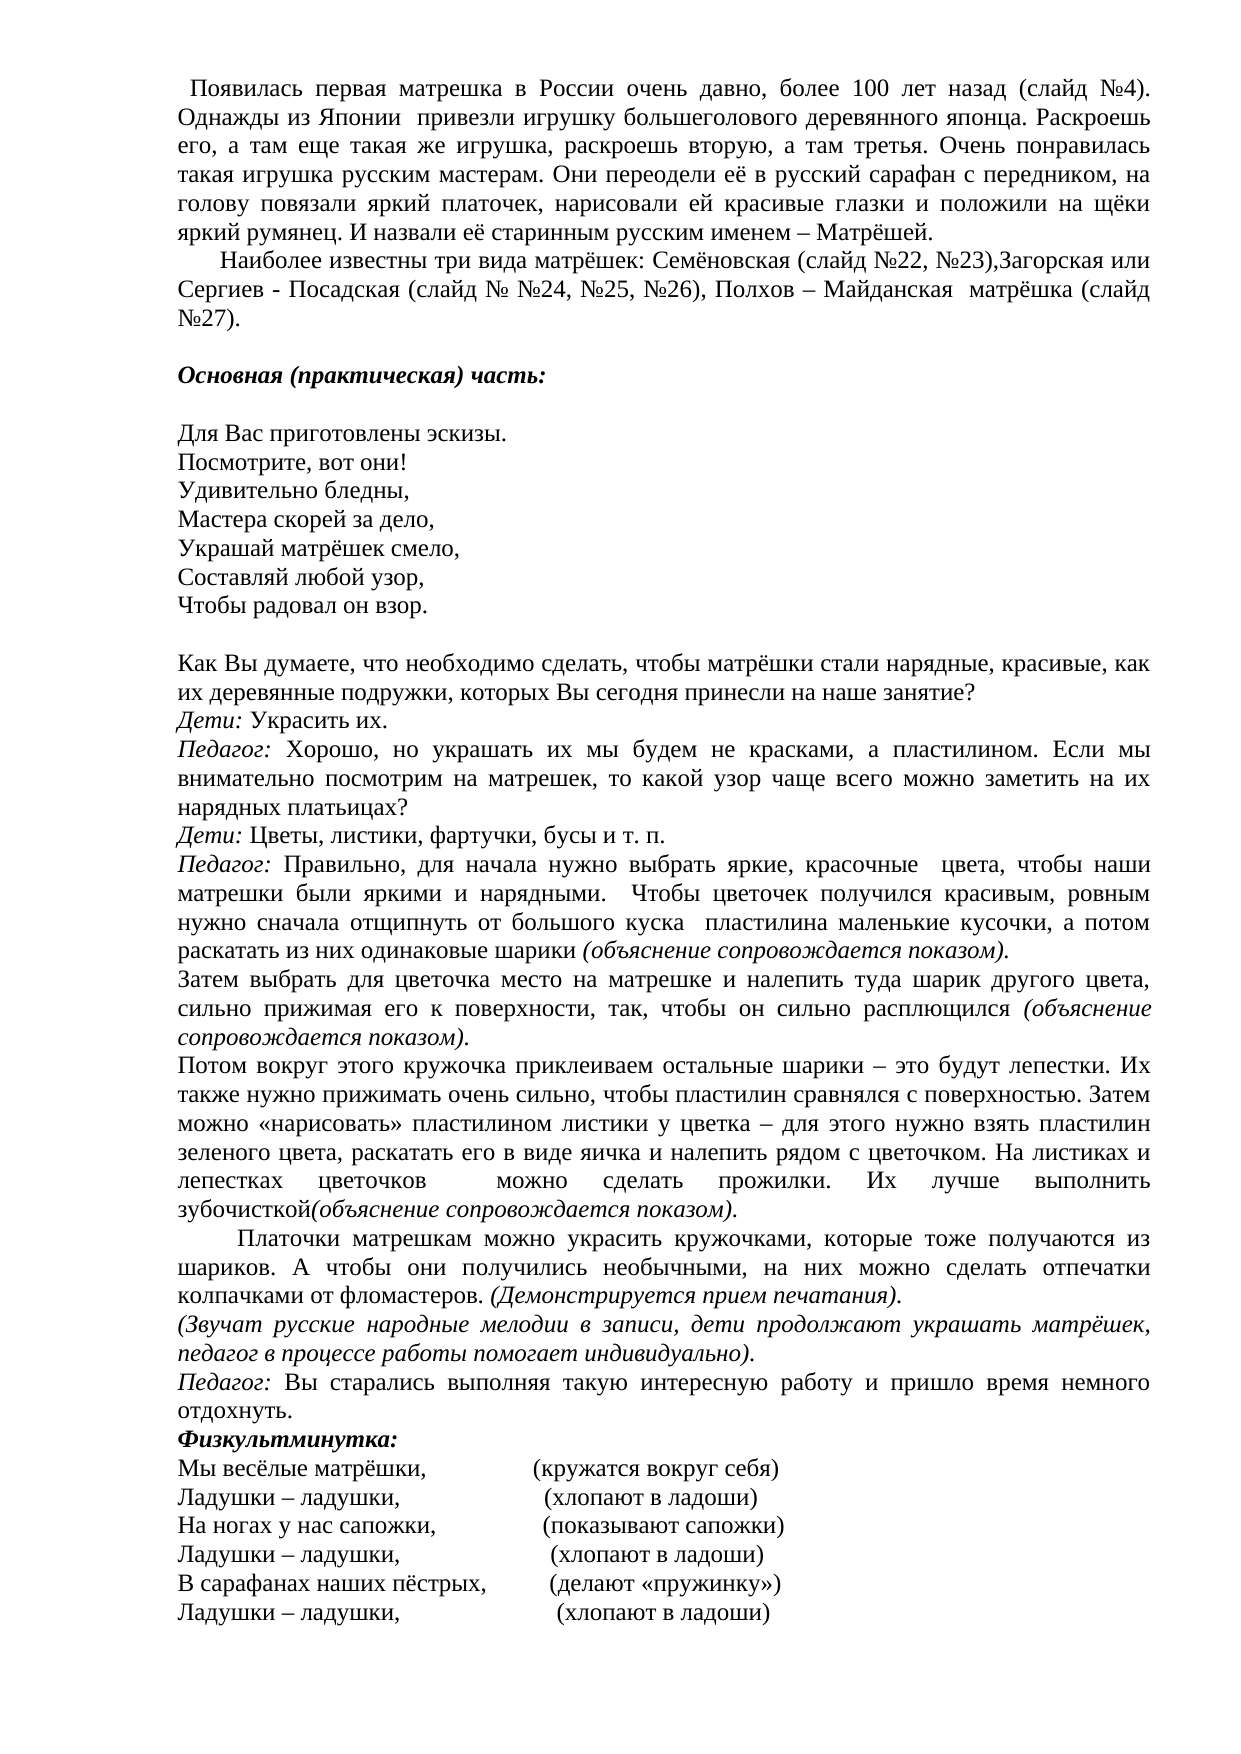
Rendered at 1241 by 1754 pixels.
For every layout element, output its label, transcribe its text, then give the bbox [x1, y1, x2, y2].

text Педагог: Хорошо, но украшать их мы будем не красками, а пластилином. Если мы внимательно посмотрим на матрешек, то какой узор чаще всего можно заметить на их нарядных платьицах? [177, 734, 1152, 821]
text Мастера скорей за дело, [177, 504, 1152, 533]
text Составляй любой узор, [177, 562, 1152, 591]
text На ногах у нас сапожки, (показывают сапожки) [177, 1511, 1152, 1539]
text Затем выбрать для цветочка место на матрешке и налепить туда шарик другого цвета, сильно прижимая его к поверхности, так, чтобы он сильно расплющился (объяснение сопровождается показом). [177, 964, 1152, 1051]
text Мы весёлые матрёшки, (кружатся вокруг себя) [177, 1453, 1152, 1482]
text Педагог: Правильно, для начала нужно выбрать яркие, красочные цвета, чтобы наши матрешки были яркими и нарядными. Чтобы цветочек получился красивым, ровным нужно сначала отщипнуть от большого куска пластилина маленькие кусочки, а потом раскатать из них одинаковые шарики (объяснение сопровождается показом). [177, 849, 1152, 964]
text Удивительно бледны, [177, 476, 1152, 504]
text В сарафанах наших пёстрых, (делают «пружинку») [177, 1568, 1152, 1597]
text Наиболее известны три вида матрёшек: Семёновская (слайд №22, №23),Загорская или Сергиев - Посадская (слайд № №24, №25, №26), Полхов – Майданская матрёшка (слайд №27). [177, 246, 1152, 332]
text Основная (практическая) часть: [177, 361, 1152, 389]
text Для Вас приготовлены эскизы. [177, 418, 1152, 447]
text Педагог: Вы старались выполняя такую интересную работу и пришло время немного отдохнуть. [177, 1367, 1152, 1424]
text Чтобы радовал он взор. [177, 591, 1152, 619]
text Физкультминутка: [177, 1424, 1152, 1453]
text Потом вокруг этого кружочка приклеиваем остальные шарики – это будут лепестки. Их также нужно прижимать очень сильно, чтобы пластилин сравнялся с поверхностью. Затем можно «нарисовать» пластилином листики у цветка – для этого нужно взять пластилин зеленого цвета, раскатать его в виде яичка и налепить рядом с цветочком. На листиках и лепестках цветочков можно сделать прожилки. Их лучше выполнить зубочисткой(объяснение сопровождается показом). [177, 1051, 1152, 1223]
text Дети: Цветы, листики, фартучки, бусы и т. п. [177, 821, 1152, 849]
text Ладушки – ладушки, (хлопают в ладоши) [177, 1597, 1152, 1626]
text Дети: Украсить их. [177, 706, 1152, 734]
text Украшай матрёшек смело, [177, 533, 1152, 562]
text Появилась первая матрешка в России очень давно, более 100 лет назад (слайд №4). Однажды из Японии привезли игрушку большеголового деревянного японца. Раскроешь его, а там еще такая же игрушка, раскроешь вторую, а там третья. Очень понравилась такая игрушка русским мастерам. Они переодели её в русский сарафан с передником, на голову повязали яркий платочек, нарисовали ей красивые глазки и положили на щёки яркий румянец. И назвали её старинным русским именем – Матрёшей. [177, 73, 1152, 246]
text Ладушки – ладушки, (хлопают в ладоши) [177, 1539, 1152, 1568]
text Посмотрите, вот они! [177, 447, 1152, 476]
text (Звучат русские народные мелодии в записи, дети продолжают украшать матрёшек, педагог в процессе работы помогает индивидуально). [177, 1309, 1152, 1367]
text Платочки матрешкам можно украсить кружочками, которые тоже получаются из шариков. А чтобы они получились необычными, на них можно сделать отпечатки колпачками от фломастеров. (Демонстрируется прием печатания). [177, 1223, 1152, 1309]
text Ладушки – ладушки, (хлопают в ладоши) [177, 1482, 1152, 1511]
text Как Вы думаете, что необходимо сделать, чтобы матрёшки стали нарядные, красивые, как их деревянные подружки, которых Вы сегодня принесли на наше занятие? [177, 648, 1152, 706]
